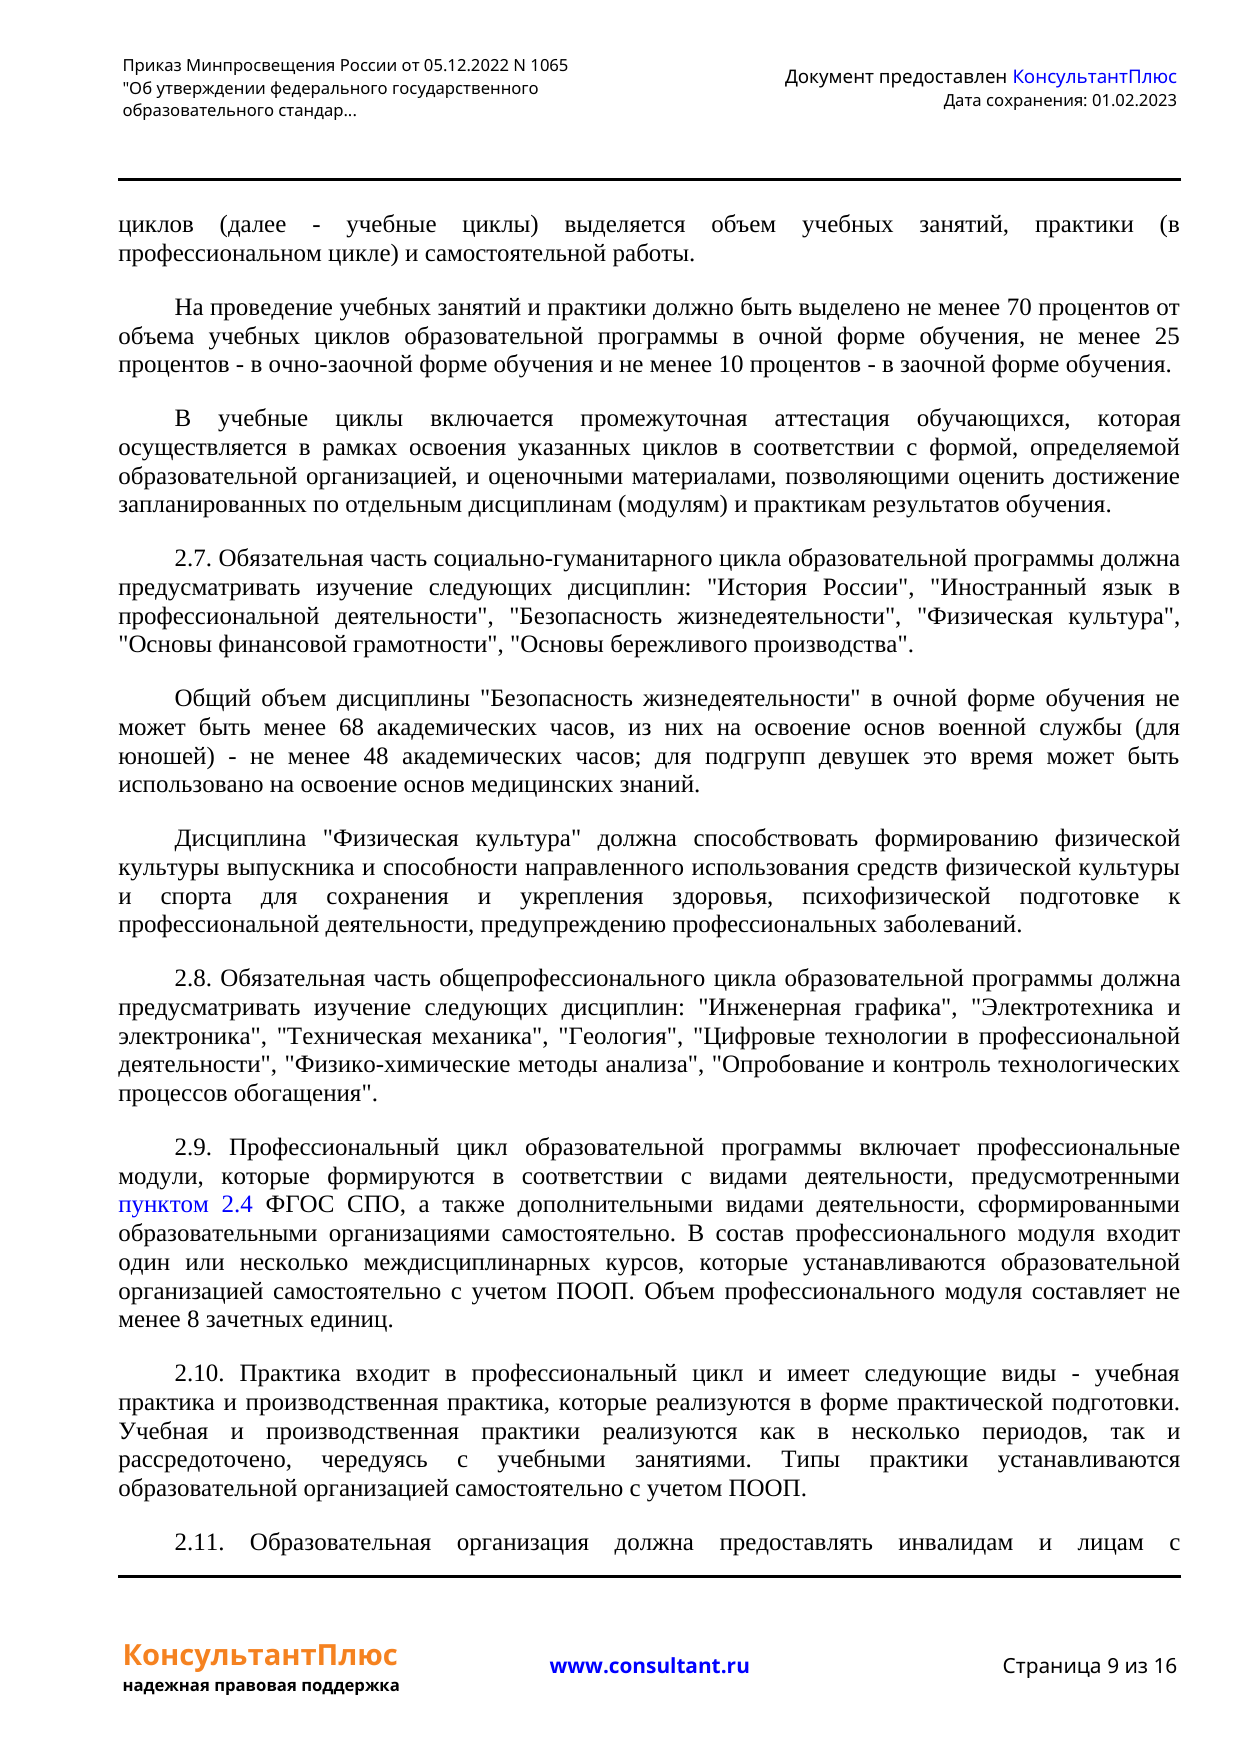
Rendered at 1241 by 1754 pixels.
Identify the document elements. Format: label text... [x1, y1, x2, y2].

text 2.7. Обязательная часть социально-гуманитарного цикла образовательной программы должна предусматривать изучение следующих дисциплин: "История России", "Иностранный язык в профессиональной деятельности", "Безопасность жизнедеятельности", "Физическая культура", "Основы финансовой грамотности", "Основы бережливого производства". [118, 543, 1181, 658]
text 2.9. Профессиональный цикл образовательной программы включает профессиональные модули, которые формируются в соответствии с видами деятельности, предусмотренными пунктом 2.4 ФГОС СПО, а также дополнительными видами деятельности, сформированными образовательными организациями самостоятельно. В состав профессионального модуля входит один или несколько междисциплинарных курсов, которые устанавливаются образовательной организацией самостоятельно с учетом ПООП. Объем профессионального модуля составляет не менее 8 зачетных единиц. [118, 1132, 1181, 1333]
text 2.10. Практика входит в профессиональный цикл и имеет следующие виды - учебная практика и производственная практика, которые реализуются в форме практической подготовки. Учебная и производственная практики реализуются как в несколько периодов, так и рассредоточено, чередуясь с учебными занятиями. Типы практики устанавливаются образовательной организацией самостоятельно с учетом ПООП. [118, 1358, 1181, 1502]
text На проведение учебных занятий и практики должно быть выделено не менее 70 процентов от объема учебных циклов образовательной программы в очной форме обучения, не менее 25 процентов - в очно-заочной форме обучения и не менее 10 процентов - в заочной форме обучения. [118, 292, 1181, 378]
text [118, 1527, 1181, 1556]
text 2.8. Обязательная часть общепрофессионального цикла образовательной программы должна предусматривать изучение следующих дисциплин: "Инженерная графика", "Электротехника и электроника", "Техническая механика", "Геология", "Цифровые технологии в профессиональной деятельности", "Физико-химические методы анализа", "Опробование и контроль технологических процессов обогащения". [118, 963, 1181, 1107]
text Дисциплина "Физическая культура" должна способствовать формированию физической культуры выпускника и способности направленного использования средств физической культуры и спорта для сохранения и укрепления здоровья, психофизической подготовке к профессиональной деятельности, предупреждению профессиональных заболеваний. [118, 823, 1181, 938]
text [118, 209, 1181, 267]
text Общий объем дисциплины "Безопасность жизнедеятельности" в очной форме обучения не может быть менее 68 академических часов, из них на освоение основ военной службы (для юношей) - не менее 48 академических часов; для подгрупп девушек это время может быть использовано на освоение основ медицинских знаний. [118, 683, 1181, 798]
text В учебные циклы включается промежуточная аттестация обучающихся, которая осуществляется в рамках освоения указанных циклов в соответствии с формой, определяемой образовательной организацией, и оценочными материалами, позволяющими оценить достижение запланированных по отдельным дисциплинам (модулям) и практикам результатов обучения. [118, 403, 1181, 518]
